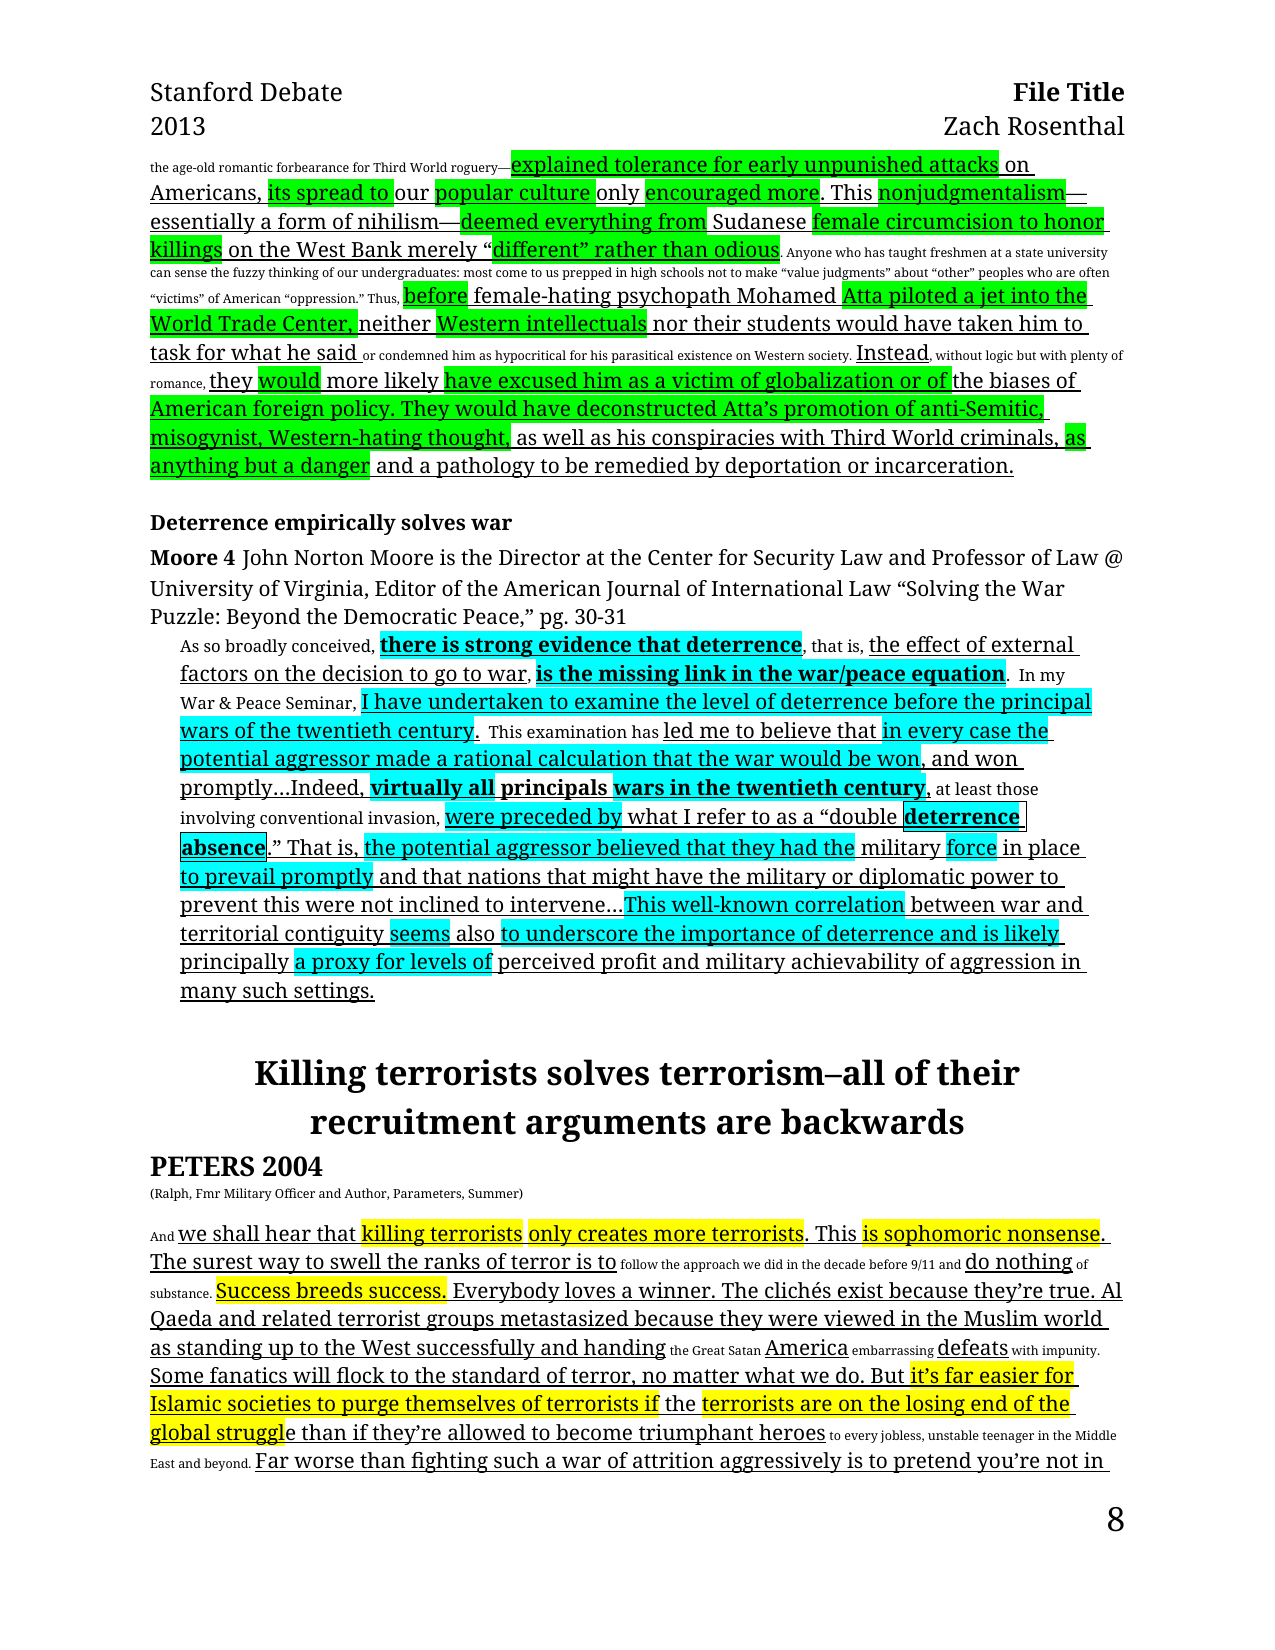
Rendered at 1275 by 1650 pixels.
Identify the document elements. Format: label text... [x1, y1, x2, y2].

text (Ralph, Fmr Military Officer and Author, Parameters, Summer) [150, 1185, 1125, 1202]
subtitle Killing terrorists solves terrorism–all of their recruitment arguments are backwards [150, 1050, 1125, 1144]
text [150, 1219, 1125, 1475]
text PETERS 2004 [150, 1148, 1125, 1185]
text As so broadly conceived, there is strong evidence that deterrence, that is, the effect of external factors on the decision to go to war, is the missing link in the war/peace equation. In my War & Peace Seminar, I have undertaken to examine the level of deterrence before the principal wars of the twentieth century. This examination has led me to believe that in every case the potential aggressor made a rational calculation that the war would be won, and won promptly…Indeed, virtually all principals wars in the twentieth century, at least those involving conventional invasion, were preceded by what I refer to as a “double deterrence absence.” That is, the potential aggressor believed that they had the military force in place to prevail promptly and that nations that might have the military or diplomatic power to prevent this were not inclined to intervene…This well-known correlation between war and territorial contiguity seems also to underscore the importance of deterrence and is likely principally a proxy for levels of perceived profit and military achievability of aggression in many such settings. [180, 631, 1095, 1004]
text Moore 4 John Norton Moore is the Director at the Center for Security Law and Professor of Law @ University of Virginia, Editor of the American Journal of International Law “Solving the War Puzzle: Beyond the Democratic Peace,” pg. 30-31 [150, 537, 1125, 631]
text Deterrence empirically solves war [150, 508, 1125, 537]
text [150, 150, 1125, 480]
